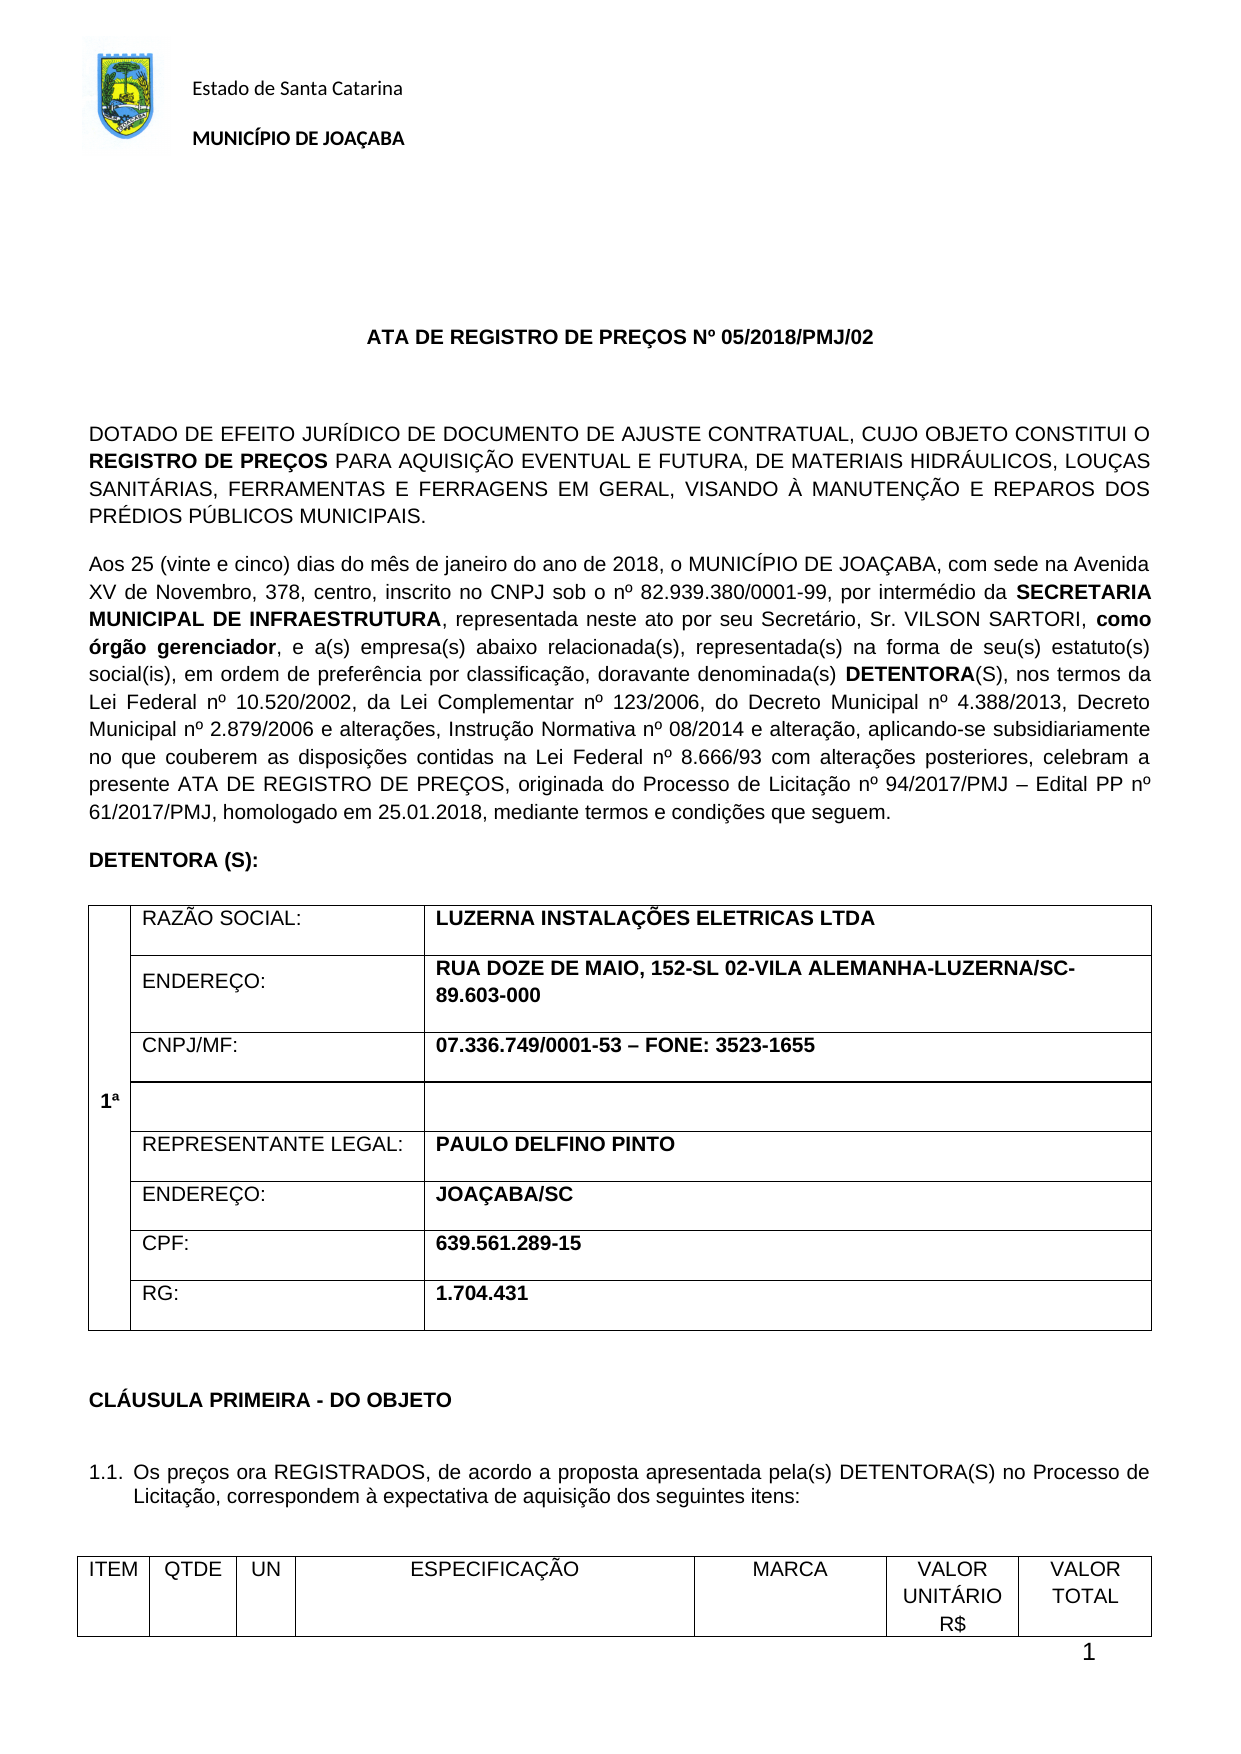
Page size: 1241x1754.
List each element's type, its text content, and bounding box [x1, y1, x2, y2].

text DOTADO DE EFEITO JURÍDICO DE DOCUMENTO DE AJUSTE CONTRATUAL, CUJO OBJETO CONSTITUI O REGISTRO DE PREÇOS PARA AQUISIÇÃO EVENTUAL E FUTURA, DE MATERIAIS HIDRÁULICOS, LOUÇAS SANITÁRIAS, FERRAMENTAS E FERRAGENS EM GERAL, VISANDO À MANUTENÇÃO E REPAROS DOS PRÉDIOS PÚBLICOS MUNICIPAIS. [89, 421, 1152, 528]
list Os preços ora REGISTRADOS, de acordo a proposta apresentada pela(s) DETENTORA(S) no Processo de Licitação, correspondem à expectativa de aquisição dos seguintes itens: [89, 1460, 1152, 1508]
table_header VALOR TOTAL R$ [1019, 1557, 1151, 1636]
table_header QTDE [150, 1557, 236, 1636]
table_cell JOAÇABA/SC [425, 1182, 1151, 1230]
table_cell ENDEREÇO: [131, 1182, 424, 1230]
text CLÁUSULA PRIMEIRA - DO OBJETO [89, 1387, 1152, 1411]
table_header UN [237, 1557, 295, 1636]
table_cell RG: [131, 1281, 424, 1329]
text Aos 25 (vinte e cinco) dias do mês de janeiro do ano de 2018, o MUNICÍPIO DE JOAÇABA, com sede na Avenida XV de Novembro, 378, centro, inscrito no CNPJ sob o nº 82.939.380/0001-99, por intermédio da SECRETARIA MUNICIPAL DE INFRAESTRUTURA, representada neste ato por seu Secretário, Sr. VILSON SARTORI, como órgão gerenciador, e a(s) empresa(s) abaixo relacionada(s), representada(s) na forma de seu(s) estatuto(s) social(is), em ordem de preferência por classificação, doravante denominada(s) DETENTORA(S), nos termos da Lei Federal nº 10.520/2002, da Lei Complementar nº 123/2006, do Decreto Municipal nº 4.388/2013, Decreto Municipal nº 2.879/2006 e alterações, Instrução Normativa nº 08/2014 e alteração, aplicando-se subsidiariamente no que couberem as disposições contidas na Lei Federal nº 8.666/93 com alterações posteriores, celebram a presente ATA DE REGISTRO DE PREÇOS, originada do Processo de Licitação nº 94/2017/PMJ – Edital PP nº 61/2017/PMJ, homologado em 25.01.2018, mediante termos e condições que seguem. [89, 552, 1152, 824]
text ATA DE REGISTRO DE PREÇOS Nº 05/2018/PMJ/02 [89, 325, 1152, 349]
table_header MARCA [695, 1557, 886, 1636]
table_header ITEM [78, 1557, 149, 1636]
table_cell REPRESENTANTE LEGAL: [131, 1132, 424, 1181]
table_header VALOR UNITÁRIO R$ [887, 1557, 1018, 1636]
table_cell 1.704.431 [425, 1281, 1151, 1329]
table_cell CNPJ/MF: [131, 1033, 424, 1081]
table_cell ENDEREÇO: [131, 956, 424, 1032]
table_header ESPECIFICAÇÃO [296, 1557, 694, 1636]
picture [82, 36, 171, 156]
table_cell PAULO DELFINO PINTO [425, 1132, 1151, 1181]
table_cell CPF: [131, 1231, 424, 1280]
table_cell [425, 1083, 1151, 1131]
table_cell [131, 1083, 424, 1131]
table_cell 639.561.289-15 [425, 1231, 1151, 1280]
table_header 1ª [89, 906, 130, 1329]
table_cell 07.336.749/0001-53 – FONE: 3523-1655 [425, 1033, 1151, 1081]
text DETENTORA (S): [89, 848, 1152, 872]
table_header LUZERNA INSTALAÇÕES ELETRICAS LTDA [425, 906, 1151, 954]
table_header RAZÃO SOCIAL: [131, 906, 424, 954]
table_cell RUA DOZE DE MAIO, 152-SL 02-VILA ALEMANHA-LUZERNA/SC-89.603-000 [425, 956, 1151, 1032]
